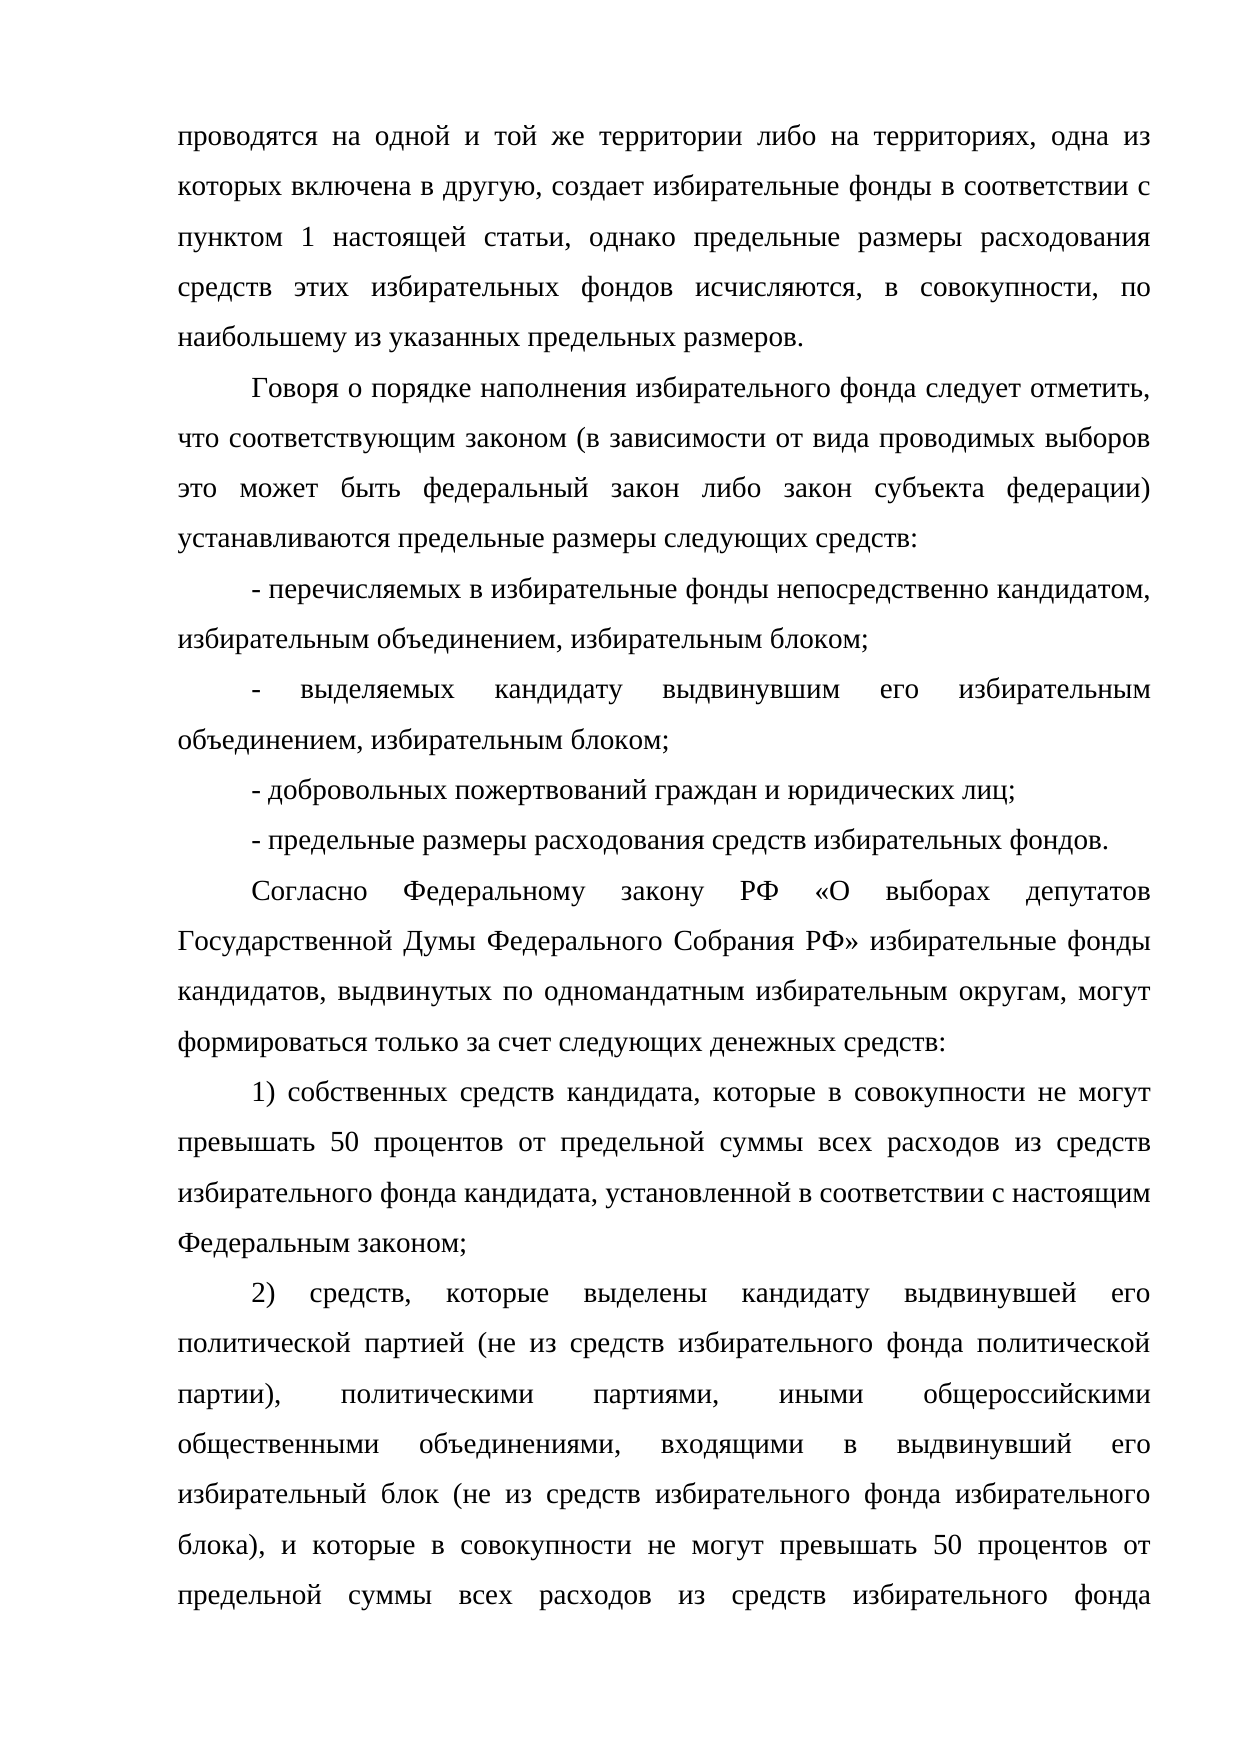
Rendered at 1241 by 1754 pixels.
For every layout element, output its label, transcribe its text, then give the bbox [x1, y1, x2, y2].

text Говоря о порядке наполнения избирательного фонда следует отметить, что соответствующим законом (в зависимости от вида проводимых выборов это может быть федеральный закон либо закон субъекта федерации) устанавливаются предельные размеры следующих средств: [177, 370, 1152, 554]
text - предельные размеры расходования средств избирательных фондов. [177, 822, 1152, 856]
text - перечисляемых в избирательные фонды непосредственно кандидатом, избирательным объединением, избирательным блоком; [177, 571, 1152, 655]
text 1) собственных средств кандидата, которые в совокупности не могут превышать 50 процентов от предельной суммы всех расходов из средств избирательного фонда кандидата, установленной в соответствии с настоящим Федеральным законом; [177, 1074, 1152, 1258]
text Согласно Федеральному закону РФ «О выборах депутатов Государственной Думы Федерального Собрания РФ» избирательные фонды кандидатов, выдвинутых по одномандатным избирательным округам, могут формироваться только за счет следующих денежных средств: [177, 873, 1152, 1057]
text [177, 1275, 1152, 1611]
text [177, 118, 1152, 353]
text - выделяемых кандидату выдвинувшим его избирательным объединением, избирательным блоком; [177, 672, 1152, 755]
text - добровольных пожертвований граждан и юридических лиц; [177, 772, 1152, 806]
